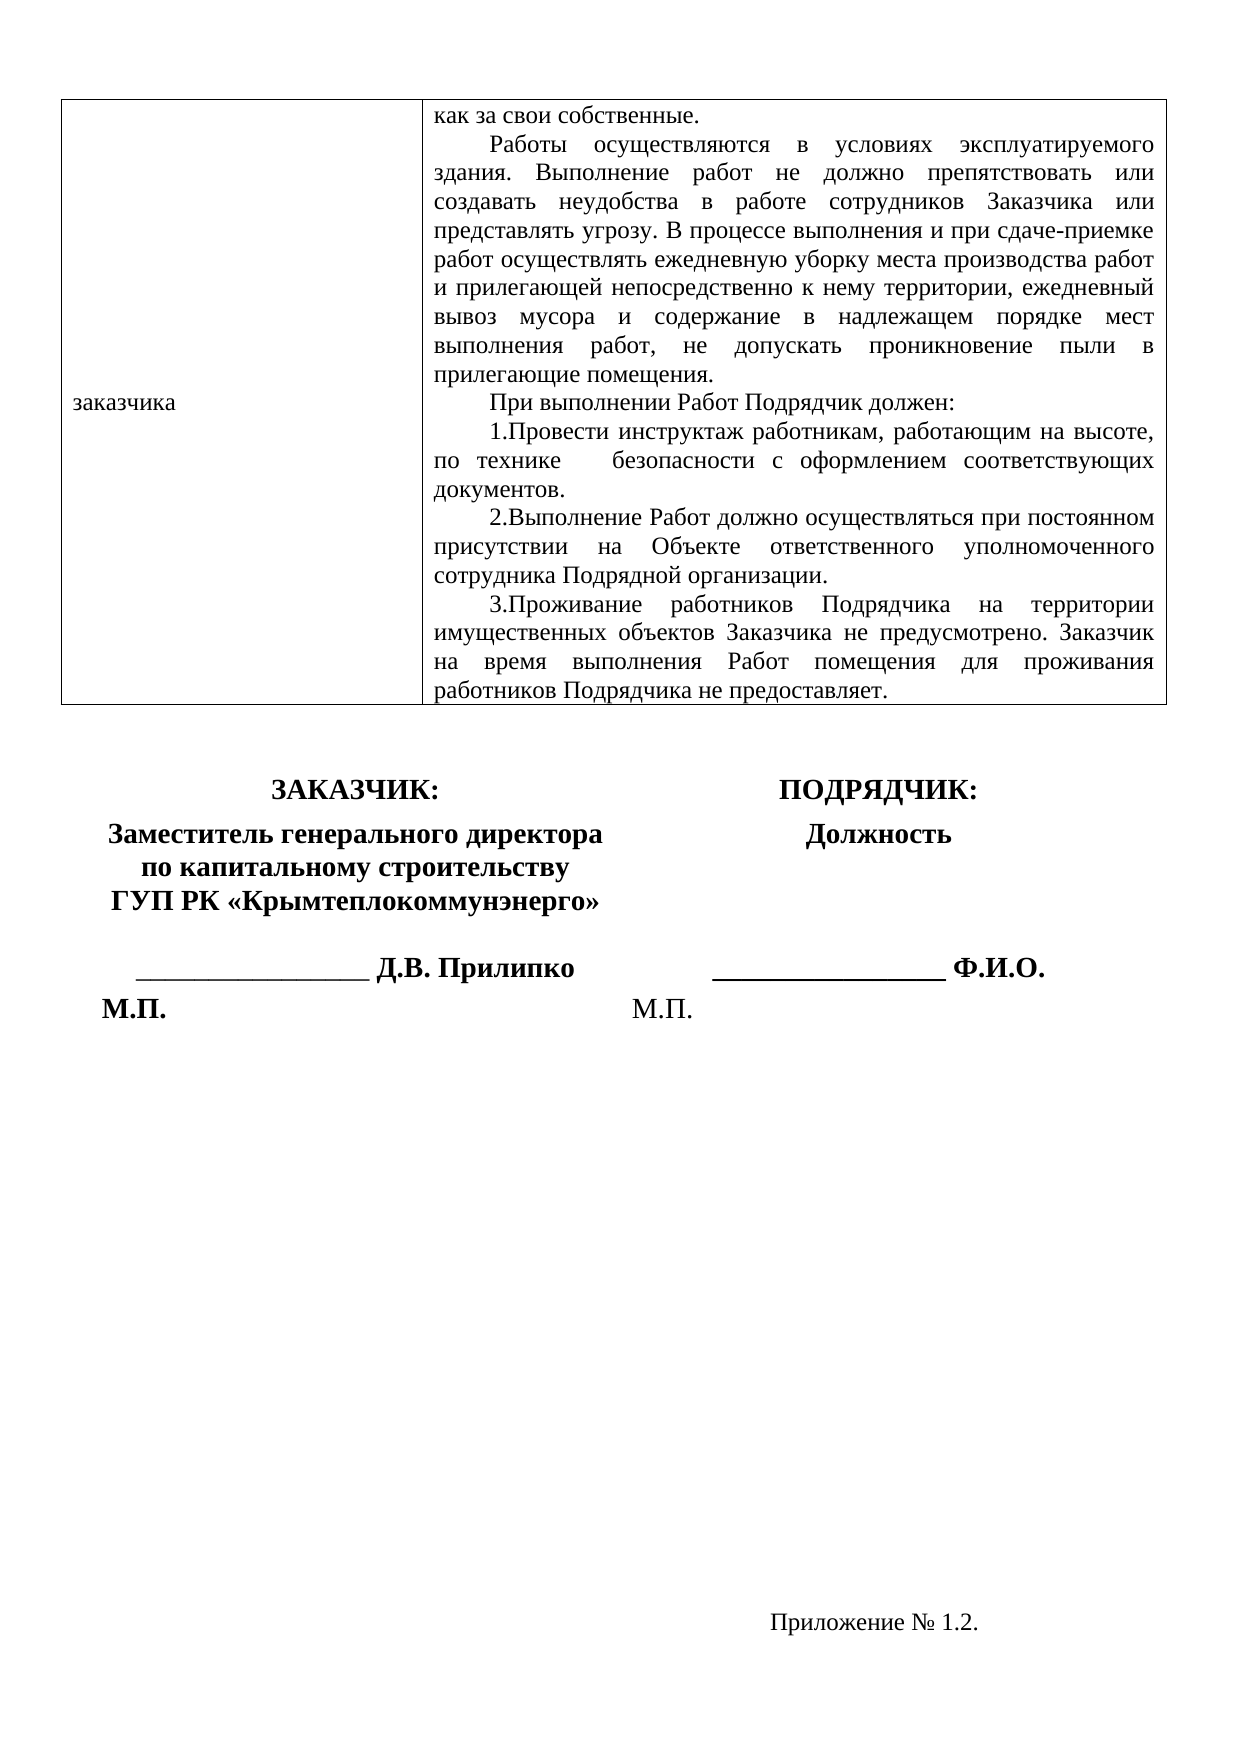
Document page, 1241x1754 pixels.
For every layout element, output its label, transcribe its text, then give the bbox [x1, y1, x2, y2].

table_cell М.П. [90, 984, 620, 1025]
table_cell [62, 100, 422, 704]
text Приложение № 1.2. [770, 1607, 1137, 1636]
table_cell М.П. [620, 984, 1137, 1025]
table_header ПОДРЯДЧИК: [620, 772, 1137, 816]
table_cell Должность ________________ Ф.И.О. [620, 816, 1137, 983]
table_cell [423, 100, 1166, 704]
table_header ЗАКАЗЧИК: [90, 772, 620, 816]
table_cell Заместитель генерального директора по капитальному строительству ГУП РК «Крымтеплокоммунэнерго» ________________ Д.В. Прилипко [90, 816, 620, 983]
